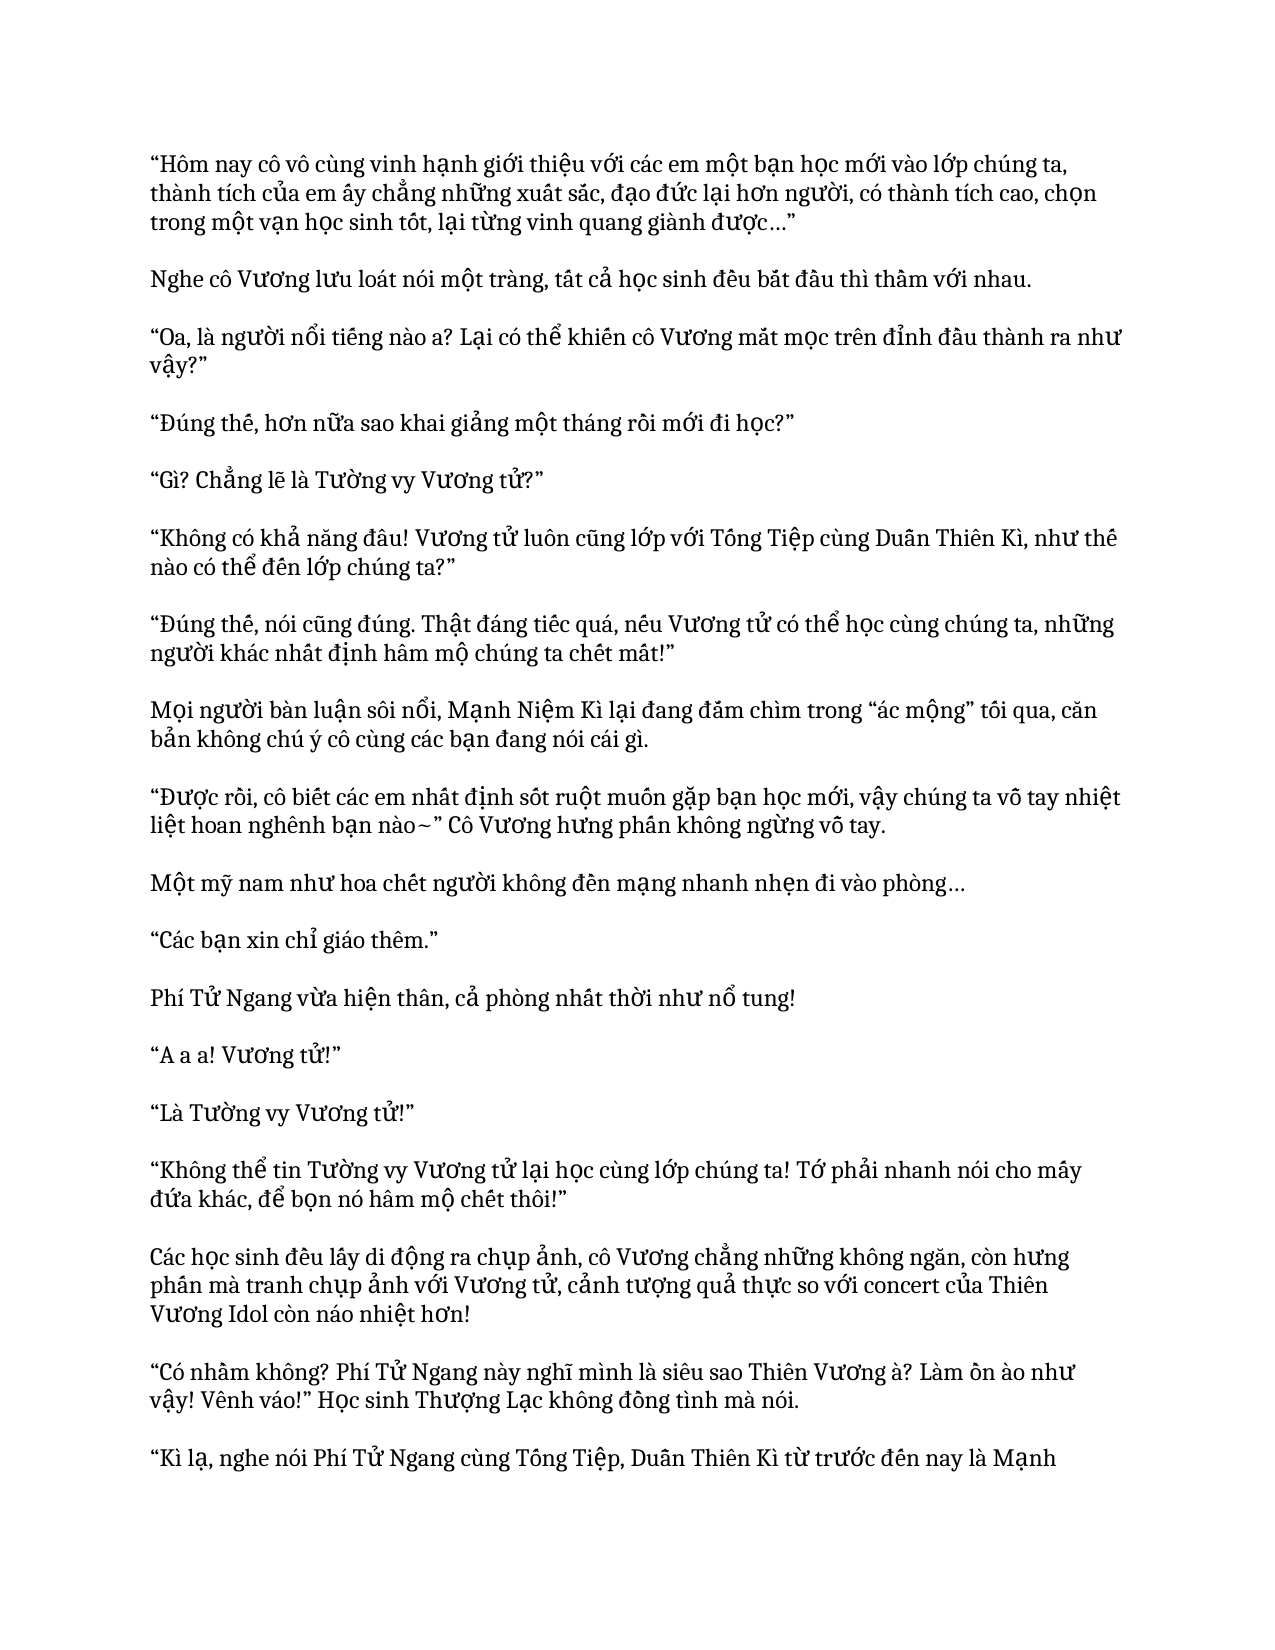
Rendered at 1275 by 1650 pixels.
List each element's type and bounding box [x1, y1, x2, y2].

text [150, 150, 1125, 1472]
